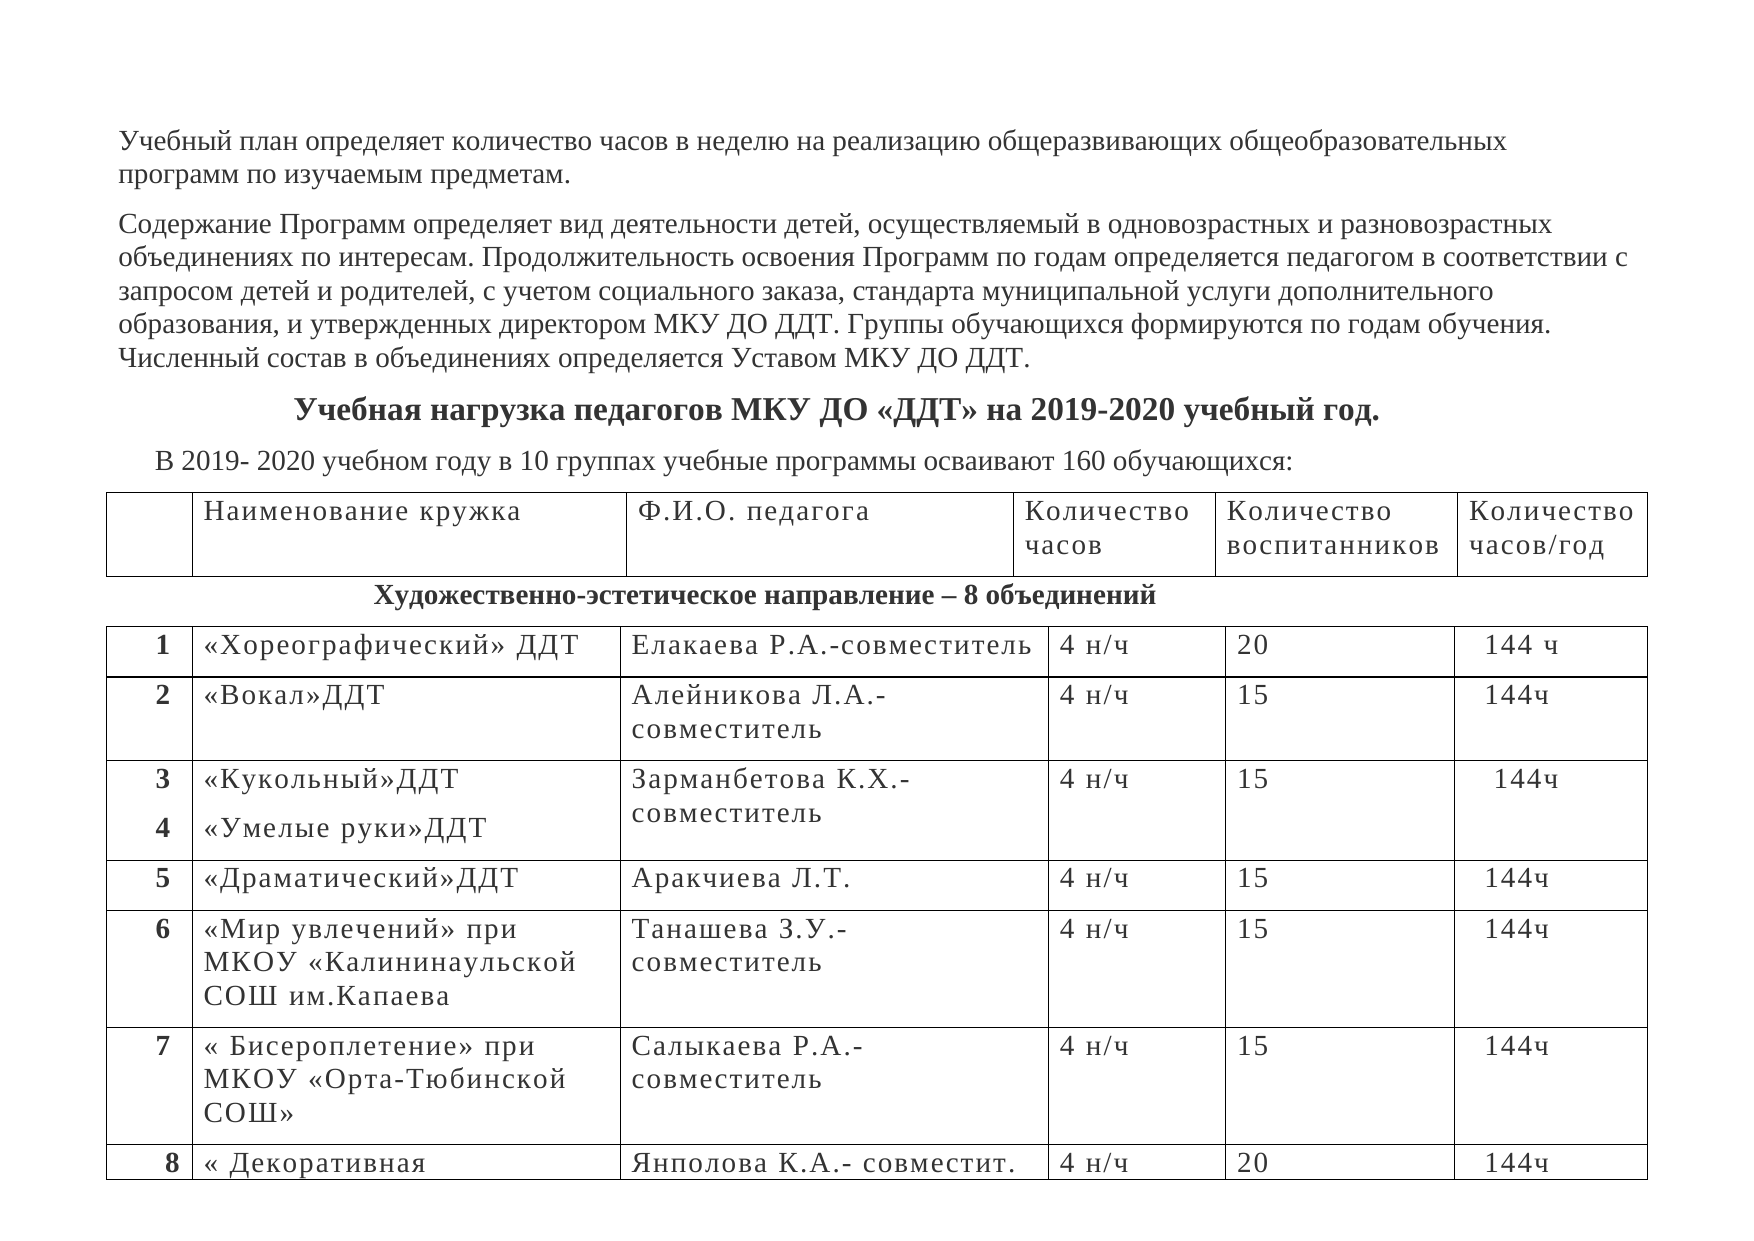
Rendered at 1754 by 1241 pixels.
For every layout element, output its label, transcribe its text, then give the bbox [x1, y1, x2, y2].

table_cell 15 [1226, 1028, 1454, 1144]
text Учебный план определяет количество часов в неделю на реализацию общеразвивающих общеобразовательных программ по изучаемым предметам. [118, 123, 1636, 190]
text Учебная нагрузка педагогов МКУ ДО «ДДТ» на 2019-2020 учебный год. [118, 389, 1636, 427]
table_cell 15 [1226, 861, 1454, 910]
table_cell 4 н/ч [1049, 761, 1225, 859]
table_header «Хореографический» ДДТ [193, 627, 620, 676]
table_cell 8 [107, 1145, 192, 1179]
table_cell 15 [1226, 761, 1454, 859]
table_header [107, 493, 192, 576]
table_cell «Вокал»ДДТ [193, 678, 620, 760]
table_cell 144ч [1455, 861, 1647, 910]
table_cell 144ч [1455, 678, 1647, 760]
table_cell «Мир увлечений» при МКОУ «Калининаульской СОШ им.Капаева [193, 911, 620, 1027]
table_cell 144ч [1455, 1145, 1647, 1179]
table_cell 4 н/ч [1049, 911, 1225, 1027]
table_cell 4 н/ч [1049, 1145, 1225, 1179]
text В 2019- 2020 учебном году в 10 группах учебные программы осваивают 160 обучающихся: [118, 443, 1636, 477]
table_cell «Кукольный»ДДТ «Умелые руки»ДДТ [193, 761, 620, 859]
table_header Наименование кружка [193, 493, 626, 576]
table_cell Алейникова Л.А.-совместитель [621, 678, 1048, 760]
table_cell «Драматический»ДДТ [193, 861, 620, 910]
table_header Количество воспитанников [1216, 493, 1457, 576]
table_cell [193, 1145, 620, 1179]
table_cell 2 [107, 678, 192, 760]
table_cell 144ч [1455, 911, 1647, 1027]
table_header 4 н/ч [1049, 627, 1225, 676]
table_cell Аракчиева Л.Т. [621, 861, 1048, 910]
table_cell Зарманбетова К.Х.-совместитель [621, 761, 1048, 859]
table_cell 3 4 [107, 761, 192, 859]
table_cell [621, 1145, 1048, 1179]
table_cell 15 [1226, 911, 1454, 1027]
table_cell 15 [1226, 678, 1454, 760]
table_cell 144ч [1455, 761, 1647, 859]
table_cell 20 [1226, 1145, 1454, 1179]
table_cell 4 н/ч [1049, 678, 1225, 760]
table_header Ф.И.О. педагога [627, 493, 1013, 576]
table_header 1 [107, 627, 192, 676]
text Содержание Программ определяет вид деятельности детей, осуществляемый в одновозрастных и разновозрастных объединениях по интересам. Продолжительность освоения Программ по годам определяется педагогом в соответствии с запросом детей и родителей, с учетом социального заказа, стандарта муниципальной услуги дополнительного образования, и утвержденных директором МКУ ДО ДДТ. Группы обучающихся формируются по годам обучения. Численный состав в объединениях определяется Уставом МКУ ДО ДДТ. [118, 206, 1636, 373]
table_cell Танашева З.У.-совместитель [621, 911, 1048, 1027]
table_header Елакаева Р.А.-совместитель [621, 627, 1048, 676]
table_cell « Бисероплетение» при МКОУ «Орта-Тюбинской СОШ» [193, 1028, 620, 1144]
table_header 20 [1226, 627, 1454, 676]
table_cell 6 [107, 911, 192, 1027]
table_cell Салыкаева Р.А.-совместитель [621, 1028, 1048, 1144]
table_cell 4 н/ч [1049, 1028, 1225, 1144]
table_header Количество часов [1014, 493, 1215, 576]
table_header Количество часов/год [1458, 493, 1647, 576]
table_cell 4 н/ч [1049, 861, 1225, 910]
table_cell 144ч [1455, 1028, 1647, 1144]
table_cell 5 [107, 861, 192, 910]
table_cell 7 [107, 1028, 192, 1144]
table_header 144 ч [1455, 627, 1647, 676]
text Художественно-эстетическое направление – 8 объединений [118, 577, 1636, 611]
